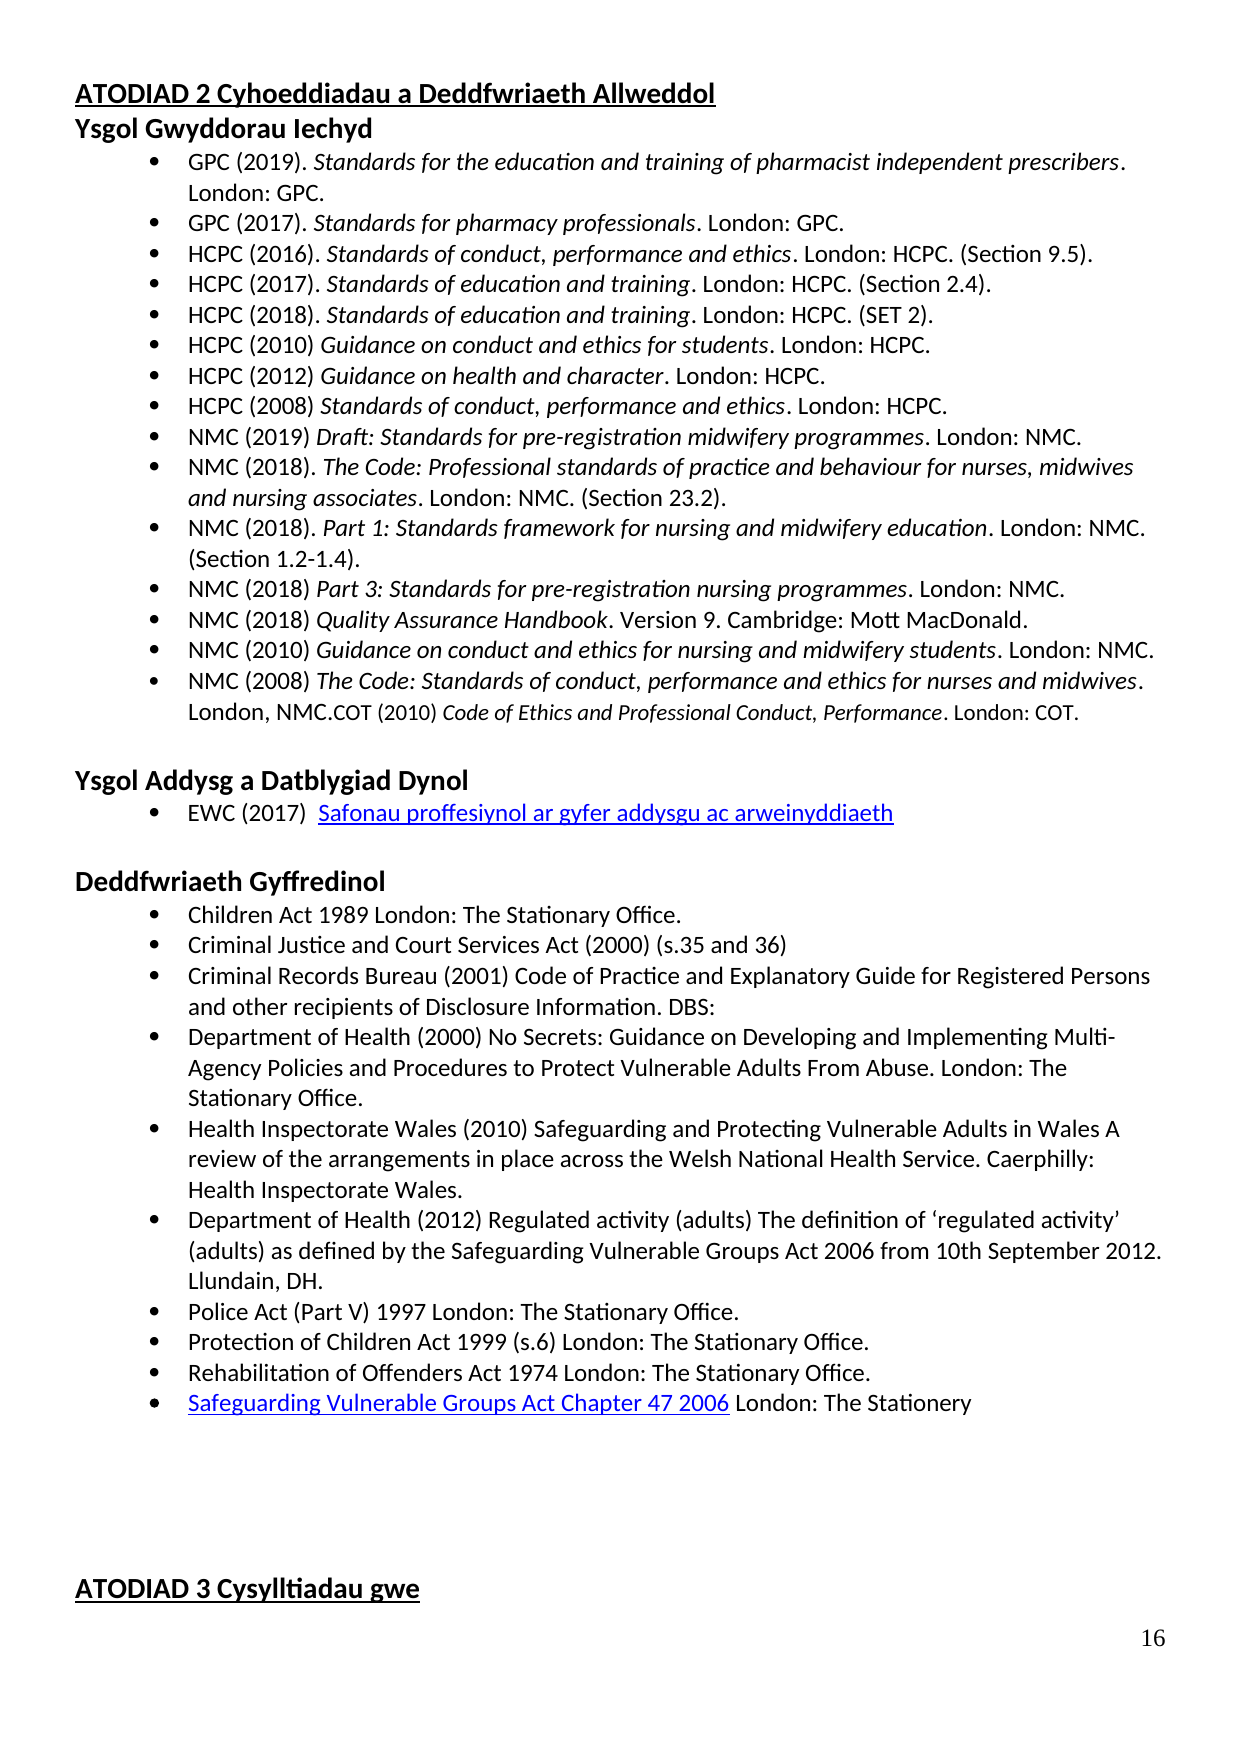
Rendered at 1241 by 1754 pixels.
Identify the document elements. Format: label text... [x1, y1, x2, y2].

list Health Inspectorate Wales (2010) Safeguarding and Protecting Vulnerable Adults in Wales A review of the arrangements in place across the Welsh National Health Service. Caerphilly: Health Inspectorate Wales. [150, 1113, 1165, 1204]
list GPC (2019). Standards for the education and training of pharmacist independent prescribers. London: GPC. [150, 146, 1165, 207]
list NMC (2019) Draft: Standards for pre-registration midwifery programmes. London: NMC. [150, 421, 1165, 451]
list Protection of Children Act 1999 (s.6) London: The Stationary Office. [150, 1326, 1165, 1357]
list Rehabilitation of Offenders Act 1974 London: The Stationary Office. [150, 1357, 1165, 1387]
text Ysgol Addysg a Datblygiad Dynol [75, 762, 1165, 797]
list Criminal Records Bureau (2001) Code of Practice and Explanatory Guide for Registered Persons and other recipients of Disclosure Information. DBS: [150, 960, 1165, 1021]
text ATODIAD 2 Cyhoeddiadau a Deddfwriaeth Allweddol [75, 75, 1165, 111]
list EWC (2017) Safonau proffesiynol ar gyfer addysgu ac arweinyddiaeth [150, 797, 1165, 828]
list Criminal Justice and Court Services Act (2000) (s.35 and 36) [150, 930, 1165, 960]
list HCPC (2008) Standards of conduct, performance and ethics. London: HCPC. [150, 390, 1165, 421]
text Deddfwriaeth Gyffredinol [75, 863, 1165, 899]
list NMC (2018). Part 1: Standards framework for nursing and midwifery education. London: NMC. (Section 1.2-1.4). [150, 512, 1165, 573]
list Department of Health (2012) Regulated activity (adults) The definition of ‘regulated activity’ (adults) as defined by the Safeguarding Vulnerable Groups Act 2006 from 10th September 2012. Llundain, DH. [150, 1204, 1165, 1296]
list NMC (2018) Quality Assurance Handbook. Version 9. Cambridge: Mott MacDonald. [150, 604, 1165, 634]
list NMC (2018) Part 3: Standards for pre-registration nursing programmes. London: NMC. [150, 573, 1165, 604]
list HCPC (2016). Standards of conduct, performance and ethics. London: HCPC. (Section 9.5). [150, 238, 1165, 268]
list Department of Health (2000) No Secrets: Guidance on Developing and Implementing Multi-Agency Policies and Procedures to Protect Vulnerable Adults From Abuse. London: The Stationary Office. [150, 1021, 1165, 1113]
list HCPC (2012) Guidance on health and character. London: HCPC. [150, 360, 1165, 390]
text Ysgol Gwyddorau Iechyd [75, 111, 1165, 146]
list HCPC (2010) Guidance on conduct and ethics for students. London: HCPC. [150, 329, 1165, 360]
list Safeguarding Vulnerable Groups Act Chapter 47 2006 London: The Stationery [150, 1387, 1165, 1418]
list GPC (2017). Standards for pharmacy professionals. London: GPC. [150, 207, 1165, 238]
list HCPC (2018). Standards of education and training. London: HCPC. (SET 2). [150, 299, 1165, 329]
list Children Act 1989 London: The Stationary Office. [150, 899, 1165, 930]
list NMC (2008) The Code: Standards of conduct, performance and ethics for nurses and midwives. London, NMC.COT (2010) Code of Ethics and Professional Conduct, Performance. London: COT. [150, 665, 1165, 726]
text ATODIAD 3 Cysylltiadau gwe [75, 1571, 1165, 1606]
list NMC (2010) Guidance on conduct and ethics for nursing and midwifery students. London: NMC. [150, 634, 1165, 665]
list NMC (2018). The Code: Professional standards of practice and behaviour for nurses, midwives and nursing associates. London: NMC. (Section 23.2). [150, 451, 1165, 512]
list HCPC (2017). Standards of education and training. London: HCPC. (Section 2.4). [150, 268, 1165, 299]
list Police Act (Part V) 1997 London: The Stationary Office. [150, 1296, 1165, 1326]
